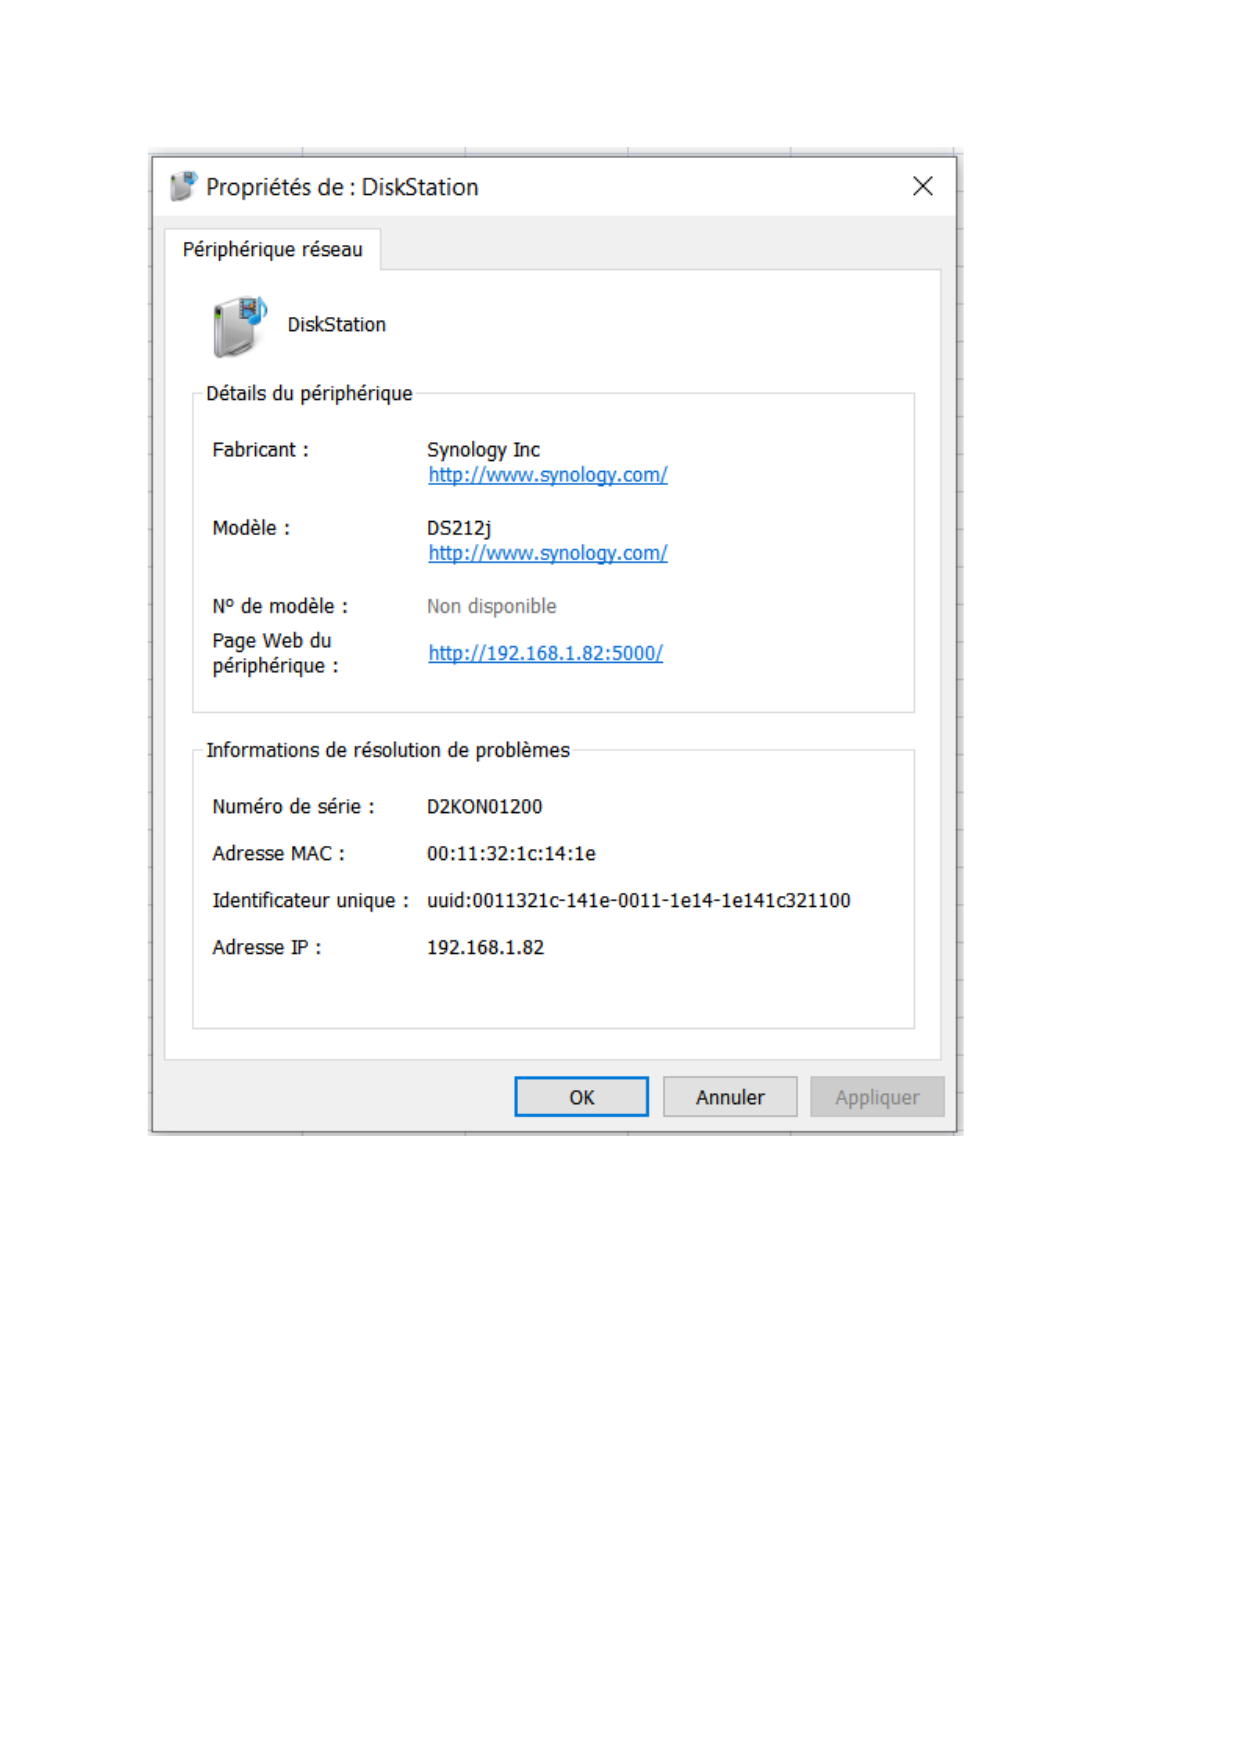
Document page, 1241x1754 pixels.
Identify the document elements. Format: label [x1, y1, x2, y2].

picture [147, 147, 964, 1136]
